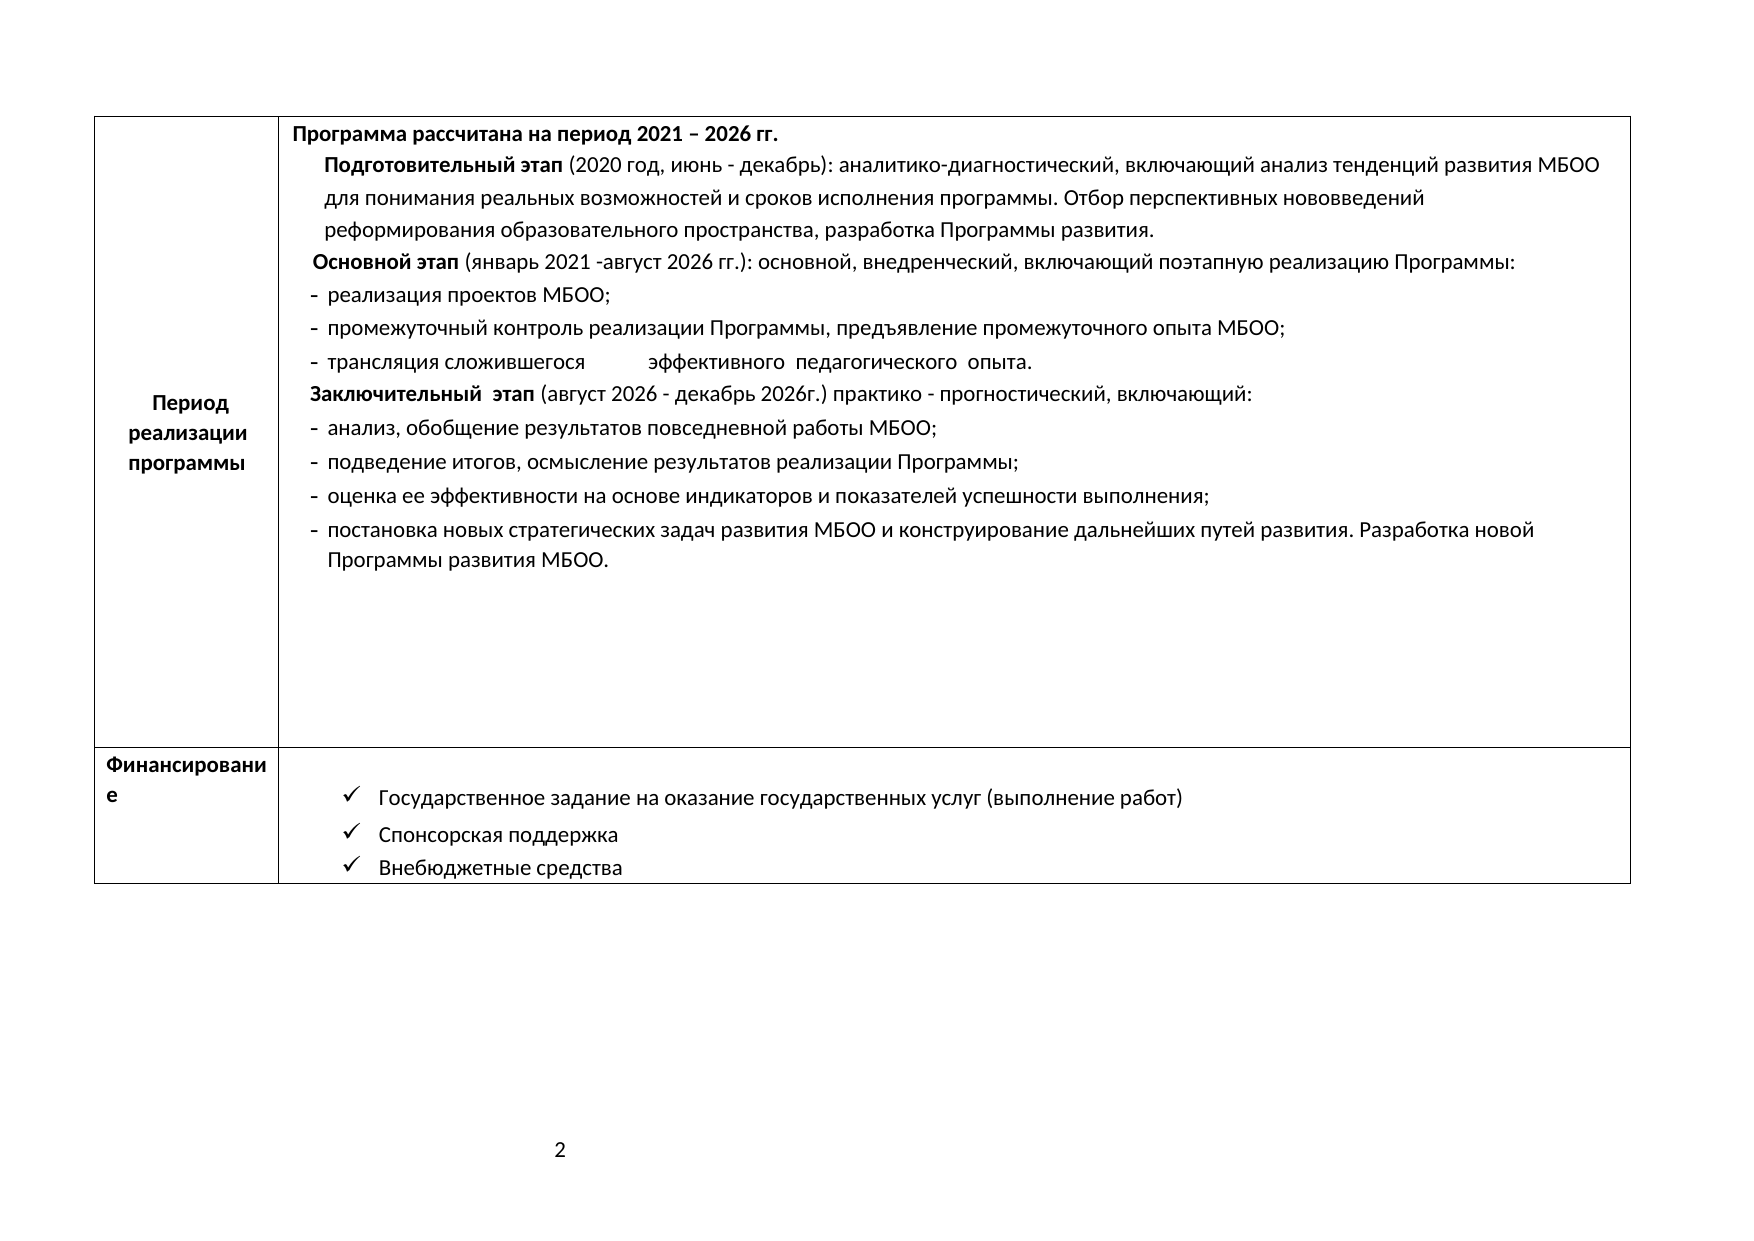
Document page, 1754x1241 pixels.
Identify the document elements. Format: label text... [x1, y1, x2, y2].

table_cell Финансирование [95, 748, 278, 883]
table_cell Программа рассчитана на период 2021 – 2026 гг. Подготовительный этап (2020 год, июнь - декабрь): аналитико-диагностический, включающий анализ тенденций развития МБОО для понимания реальных возможностей и сроков исполнения программы. Отбор перспективных нововведений реформирования образовательного пространства, разработка Программы развития. Основной этап (январь 2021 -август 2026 гг.): основной, внедренческий, включающий поэтапную реализацию Программы: реализация проектов МБОО; промежуточный контроль реализации Программы, предъявление промежуточного опыта МБОО; трансляция сложившегося эффективного педагогического опыта. Заключительный этап (август 2026 - декабрь 2026г.) практико - прогностический, включающий: анализ, обобщение результатов повседневной работы МБОО; подведение итогов, осмысление результатов реализации Программы; оценка ее эффективности на основе индикаторов и показателей успешности выполнения; постановка новых стратегических задач развития МБОО и конструирование дальнейших путей развития. Разработка новой Программы развития МБОО. [279, 117, 1630, 747]
table_cell Период реализации программы [95, 117, 278, 747]
table_cell Государственное задание на оказание государственных услуг (выполнение работ) Спонсорская поддержка Внебюджетные средства [279, 748, 1630, 883]
